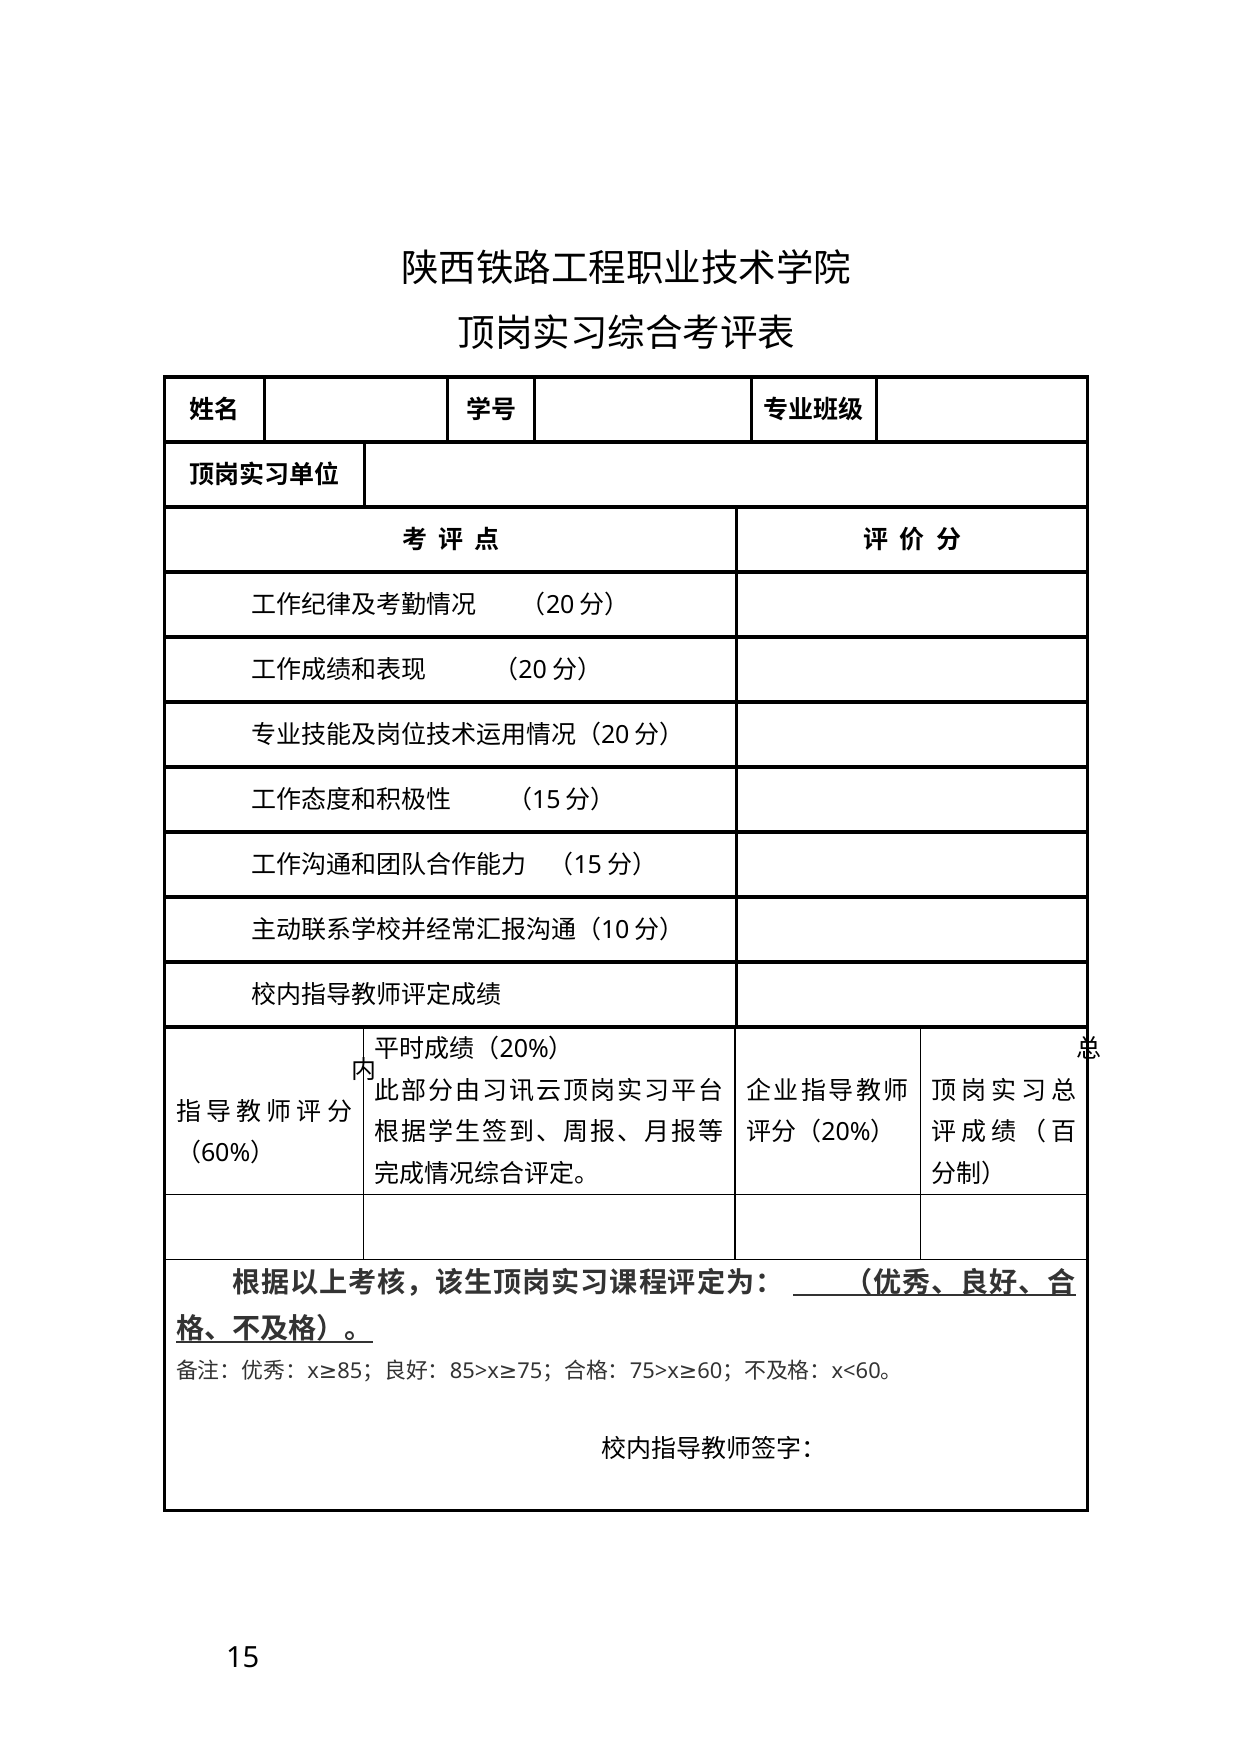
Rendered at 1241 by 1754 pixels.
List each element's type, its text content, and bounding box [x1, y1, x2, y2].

table_cell [736, 1195, 920, 1258]
table_header 专业班级 [753, 379, 875, 440]
table_cell 工作成绩和表现 （20分） [166, 639, 735, 700]
table_cell 校内指导教师评定成绩 [166, 964, 735, 1025]
table_header 学号 [449, 379, 533, 440]
table_cell 内指导教师评分（60%） [166, 1029, 363, 1193]
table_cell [166, 1260, 1086, 1509]
table_cell [738, 964, 1086, 1025]
table_cell 平时成绩（20%） 此部分由习讯云顶岗实习平台根据学生签到、周报、月报等完成情况综合评定。 [364, 1029, 734, 1193]
table_header [536, 379, 750, 440]
table_cell 工作态度和积极性 （15分） [166, 769, 735, 830]
table_header [266, 379, 446, 440]
table_cell 企业指导教师评分（20%） [736, 1029, 920, 1193]
table_cell [166, 1195, 363, 1258]
table_header [878, 379, 1086, 440]
table_cell [738, 639, 1086, 700]
text 顶岗实习综合考评表 [165, 298, 1087, 363]
table_cell [738, 769, 1086, 830]
table_cell 顶岗实习单位 [166, 444, 363, 505]
table_cell 专业技能及岗位技术运用情况（20分） [166, 704, 735, 765]
table_cell [738, 834, 1086, 895]
table_cell 总顶岗实习总评成绩（百分制） [921, 1029, 1086, 1193]
text 陕西铁路工程职业技术学院 [165, 233, 1087, 298]
table_cell [738, 704, 1086, 765]
table_cell [366, 444, 1086, 505]
table_cell [738, 574, 1086, 635]
table_cell 主动联系学校并经常汇报沟通（10分） [166, 899, 735, 960]
table_cell 考 评 点 [166, 509, 735, 570]
table_cell [921, 1195, 1086, 1258]
table_cell 工作沟通和团队合作能力 （15分） [166, 834, 735, 895]
table_cell [738, 899, 1086, 960]
table_cell 评 价 分 [738, 509, 1086, 570]
table_cell [364, 1195, 734, 1258]
table_cell 工作纪律及考勤情况 （20分） [166, 574, 735, 635]
table_header 姓名 [166, 379, 263, 440]
